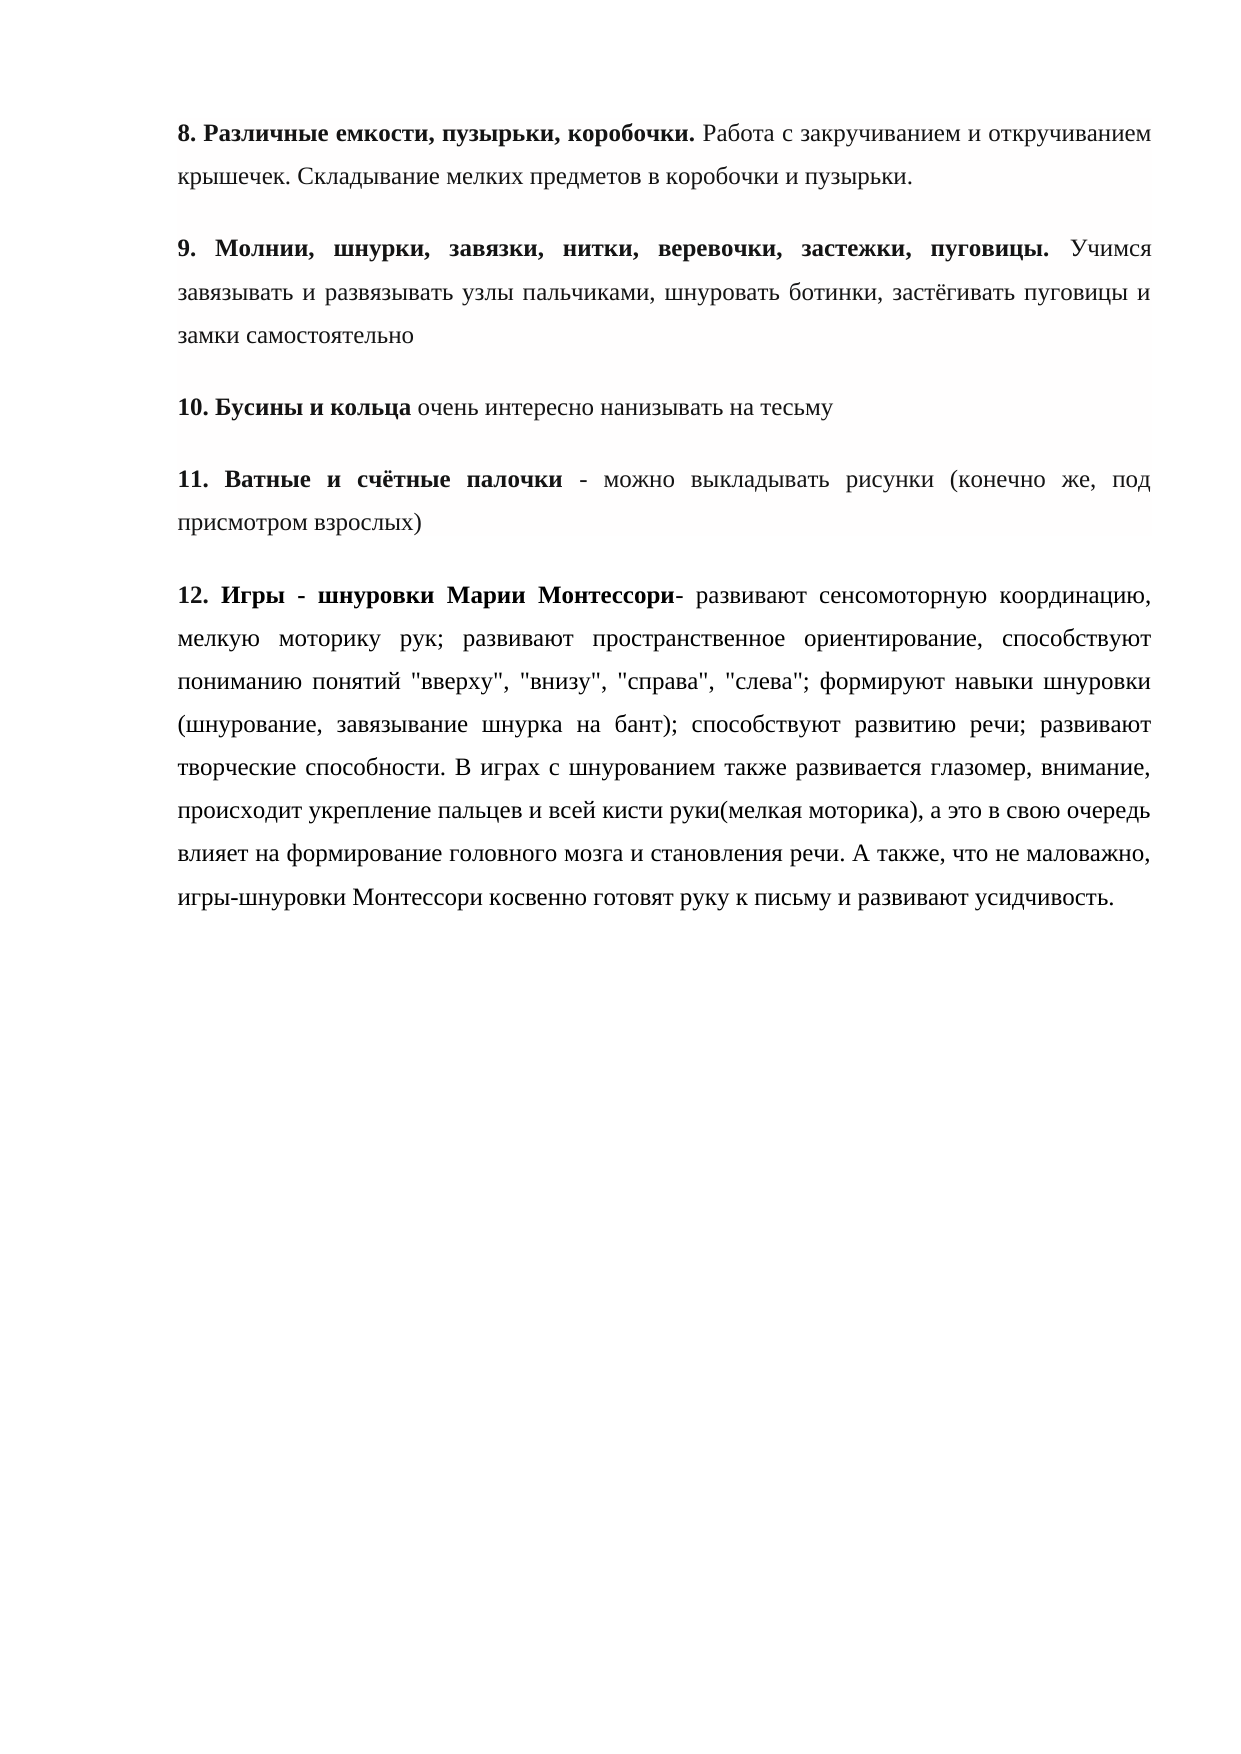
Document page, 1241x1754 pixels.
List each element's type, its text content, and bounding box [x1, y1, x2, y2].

text 9. Молнии, шнурки, завязки, нитки, веревочки, застежки, пуговицы. Учимся завязывать и развязывать узлы пальчиками, шнуровать ботинки, застёгивать пуговицы и замки самостоятельно [177, 233, 1152, 348]
text 12. Игры - шнуровки Марии Монтессори- развивают сенсомоторную координацию, мелкую моторику рук; развивают пространственное ориентирование, способствуют пониманию понятий "вверху", "внизу", "справа", "слева"; формируют навыки шнуровки (шнурование, завязывание шнурка на бант); способствуют развитию речи; развивают творческие способности. В играх с шнурованием также развивается глазомер, внимание, происходит укрепление пальцев и всей кисти руки(мелкая моторика), а это в свою очередь влияет на формирование головного мозга и становления речи. А также, что не маловажно, игры-шнуровки Монтессори косвенно готовят руку к письму и развивают усидчивость. [177, 580, 1152, 910]
text 11. Ватные и счётные палочки - можно выкладывать рисунки (конечно же, под присмотром взрослых) [177, 464, 1152, 536]
text 10. Бусины и кольца очень интересно нанизывать на тесьму [177, 392, 1152, 421]
text 8. Различные емкости, пузырьки, коробочки. Работа с закручиванием и откручиванием крышечек. Складывание мелких предметов в коробочки и пузырьки. [177, 118, 1152, 190]
